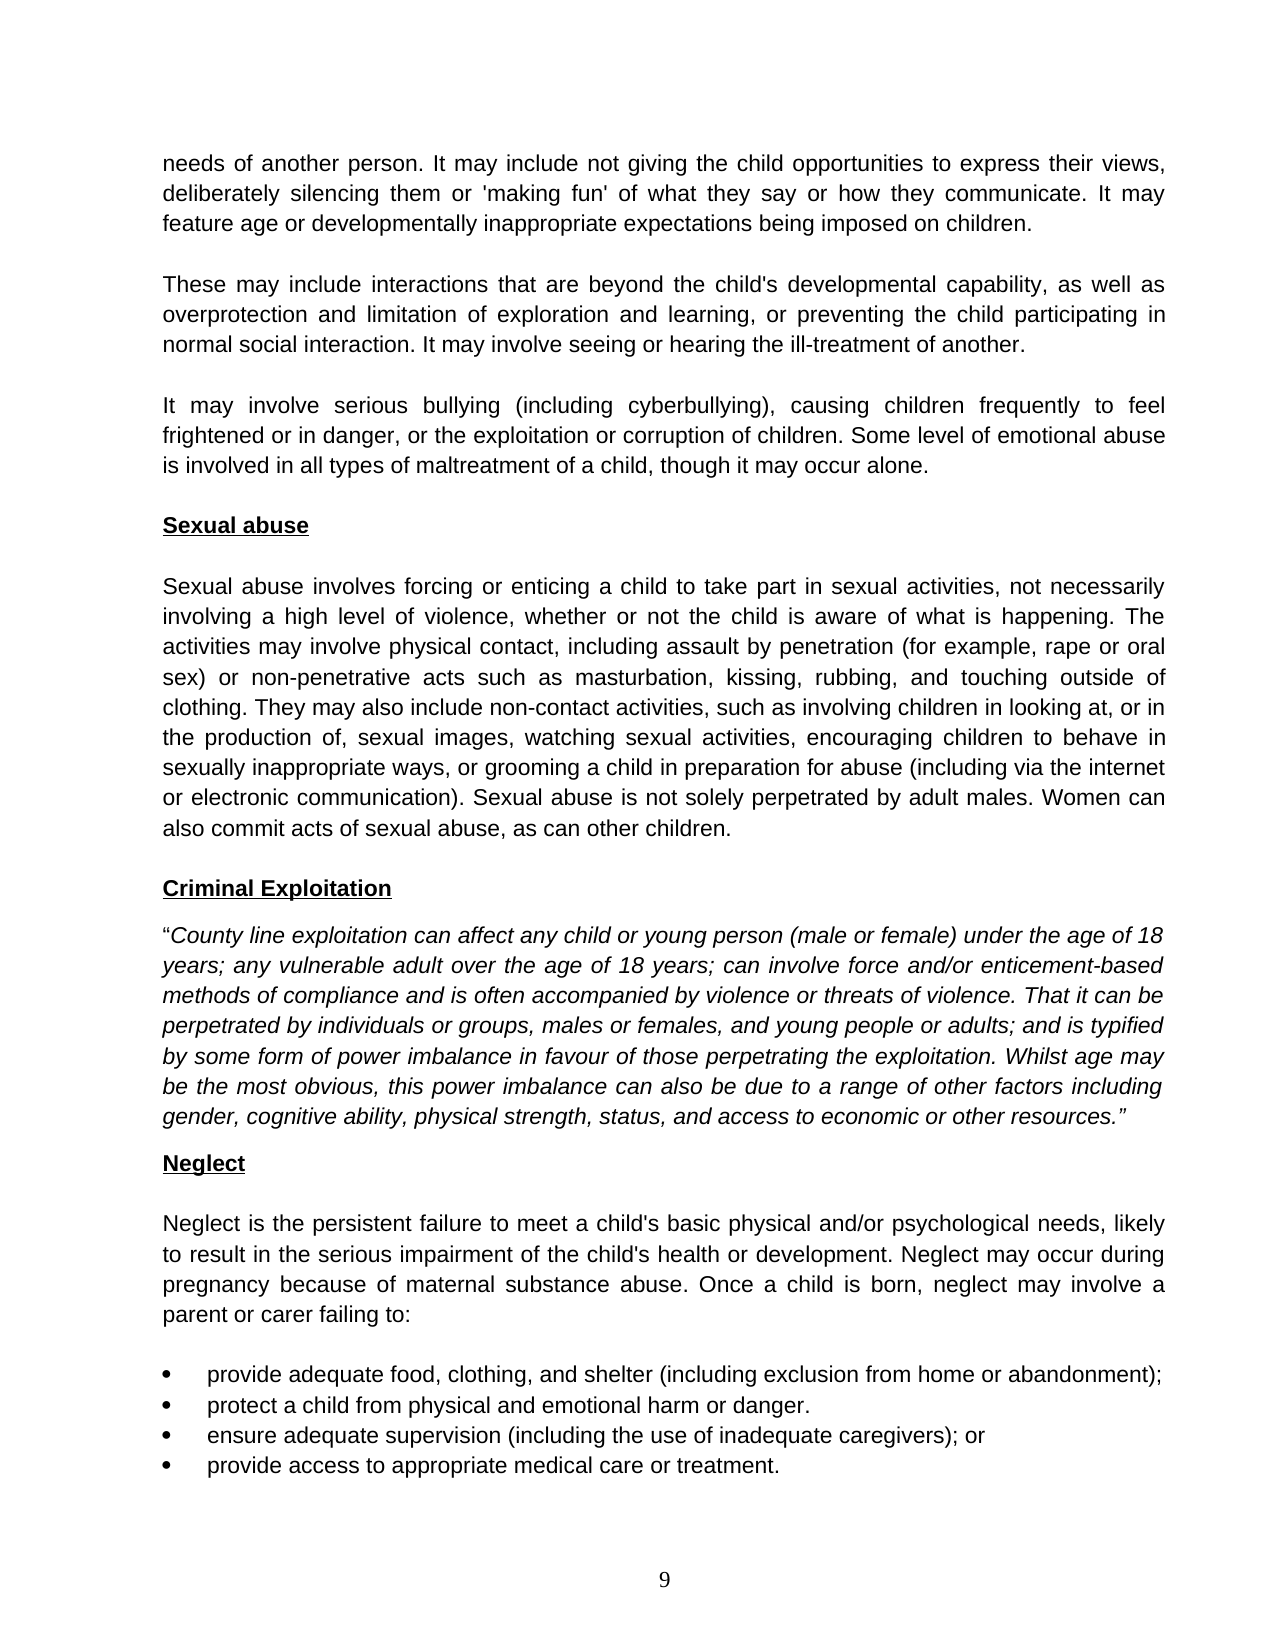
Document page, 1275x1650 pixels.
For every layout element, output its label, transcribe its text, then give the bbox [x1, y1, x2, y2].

list provide adequate food, clothing, and shelter (including exclusion from home or abandonment); [162, 1361, 1167, 1388]
text Criminal Exploitation [162, 875, 1167, 901]
text These may include interactions that are beyond the child's developmental capability, as well as overprotection and limitation of exploration and learning, or preventing the child participating in normal social interaction. It may involve seeing or hearing the ill-treatment of another. [162, 271, 1167, 358]
text It may involve serious bullying (including cyberbullying), causing children frequently to feel frightened or in danger, or the exploitation or corruption of children. Some level of emotional abuse is involved in all types of maltreatment of a child, though it may occur alone. [162, 392, 1167, 478]
text Neglect [162, 1150, 1167, 1176]
list provide access to appropriate medical care or treatment. [162, 1452, 1167, 1478]
list protect a child from physical and emotional harm or danger. [162, 1392, 1167, 1418]
text Sexual abuse [162, 512, 1167, 539]
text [162, 150, 1167, 237]
text Neglect is the persistent failure to meet a child's basic physical and/or psychological needs, likely to result in the serious impairment of the child's health or development. Neglect may occur during pregnancy because of maternal substance abuse. Once a child is born, neglect may involve a parent or carer failing to: [162, 1210, 1167, 1327]
text “County line exploitation can affect any child or young person (male or female) under the age of 18 years; any vulnerable adult over the age of 18 years; can involve force and/or enticement-based methods of compliance and is often accompanied by violence or threats of violence. That it can be perpetrated by individuals or groups, males or females, and young people or adults; and is typified by some form of power imbalance in favour of those perpetrating the exploitation. Whilst age may be the most obvious, this power imbalance can also be due to a range of other factors including gender, cognitive ability, physical strength, status, and access to economic or other resources.” [162, 922, 1167, 1129]
text Sexual abuse involves forcing or enticing a child to take part in sexual activities, not necessarily involving a high level of violence, whether or not the child is aware of what is happening. The activities may involve physical contact, including assault by penetration (for example, rape or oral sex) or non-penetrative acts such as masturbation, kissing, rubbing, and touching outside of clothing. They may also include non-contact activities, such as involving children in looking at, or in the production of, sexual images, watching sexual activities, encouraging children to behave in sexually inappropriate ways, or grooming a child in preparation for abuse (including via the internet or electronic communication). Sexual abuse is not solely perpetrated by adult males. Women can also commit acts of sexual abuse, as can other children. [162, 573, 1167, 841]
list ensure adequate supervision (including the use of inadequate caregivers); or [162, 1422, 1167, 1448]
